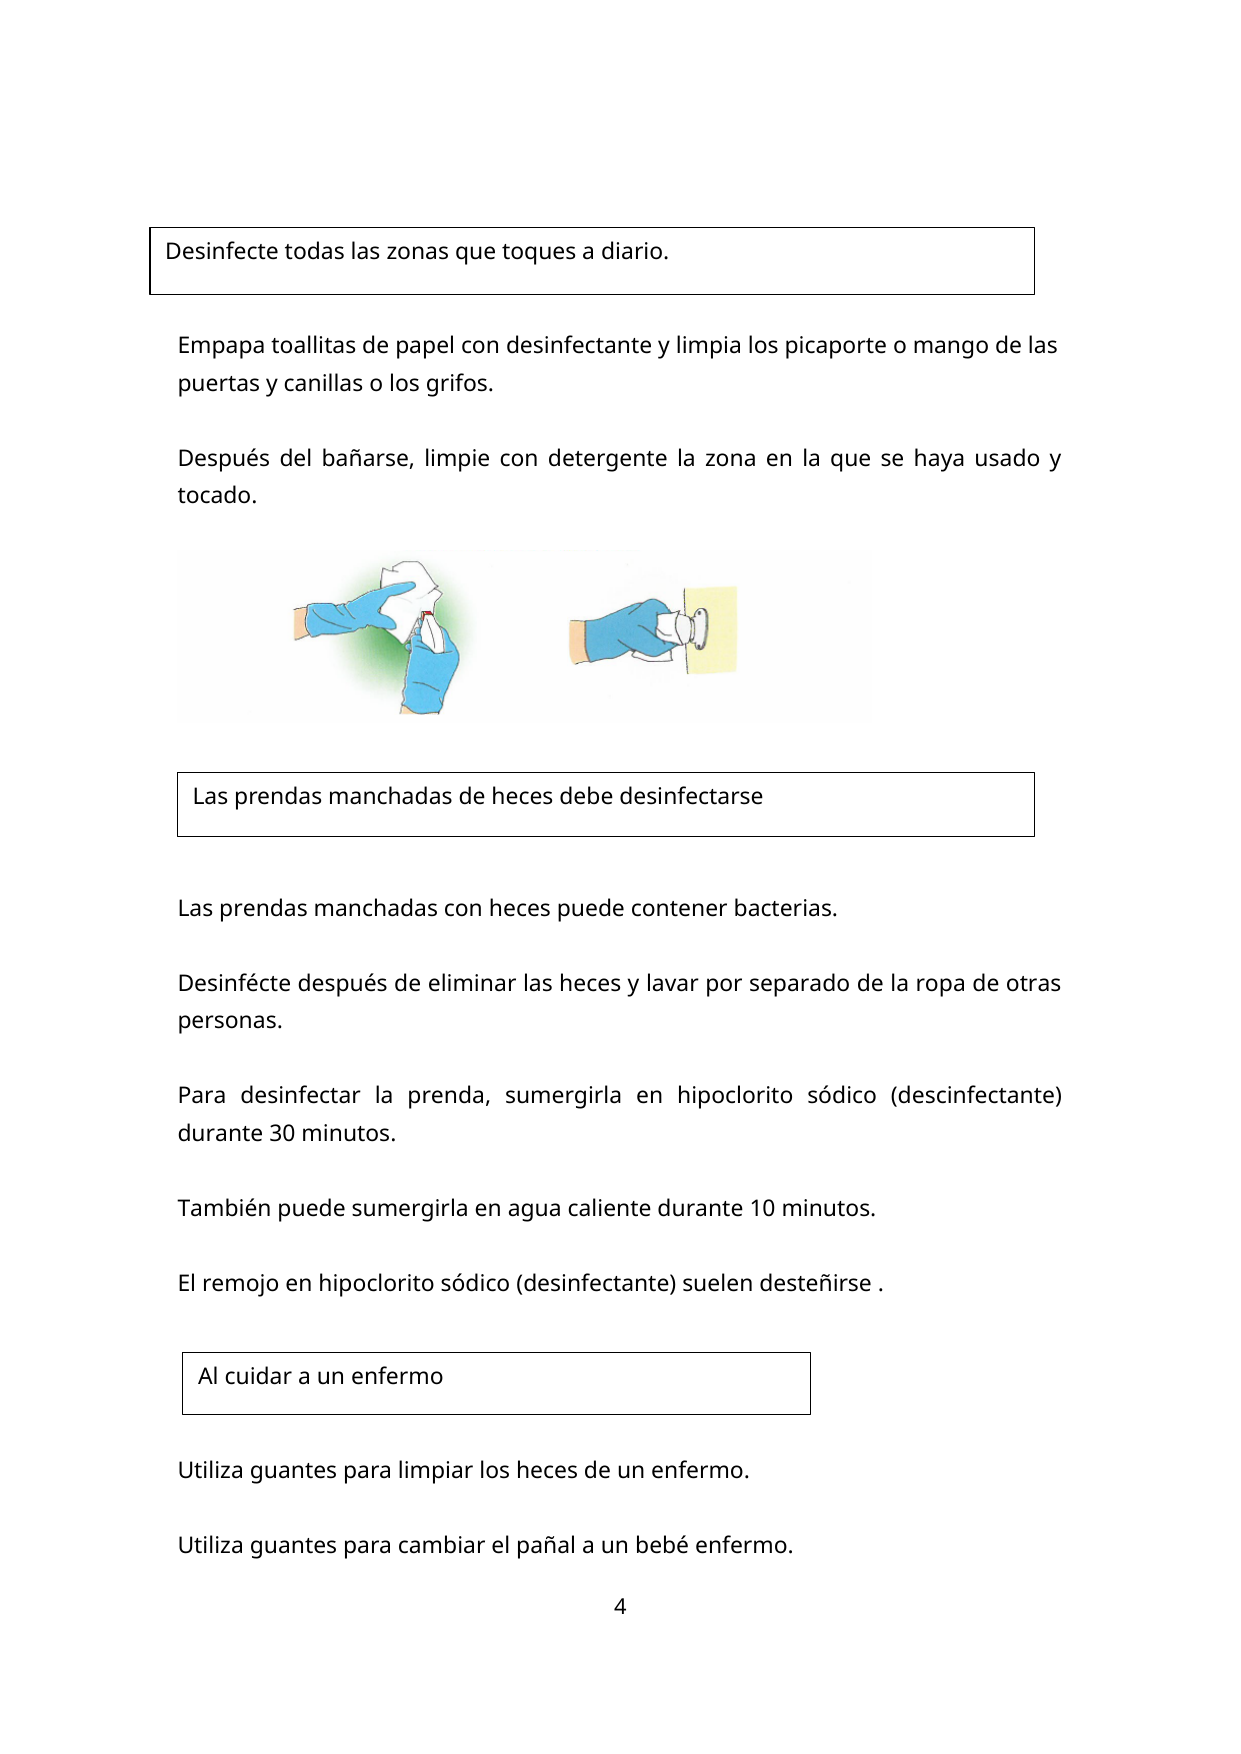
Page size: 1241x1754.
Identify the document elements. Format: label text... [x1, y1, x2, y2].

text Después del bañarse, limpie con detergente la zona en la que se haya usado y tocado. [177, 438, 1063, 513]
text Empapa toallitas de papel con desinfectante y limpia los picaporte o mango de las puertas y canillas o los grifos. [177, 326, 1063, 401]
picture [177, 550, 872, 723]
text Utiliza guantes para limpiar los heces de un enfermo. [177, 1451, 1063, 1488]
text Utiliza guantes para cambiar el pañal a un bebé enfermo. [177, 1526, 1063, 1563]
text Desinfécte después de eliminar las heces y lavar por separado de la ropa de otras personas. [177, 926, 1063, 1038]
text Para desinfectar la prenda, sumergirla en hipoclorito sódico (descinfectante) durante 30 minutos. [177, 1038, 1063, 1151]
text También puede sumergirla en agua caliente durante 10 minutos. [177, 1188, 1063, 1226]
text El remojo en hipoclorito sódico (desinfectante) suelen desteñirse . [177, 1263, 1063, 1301]
text Las prendas manchadas con heces puede contener bacterias. [177, 888, 1063, 926]
